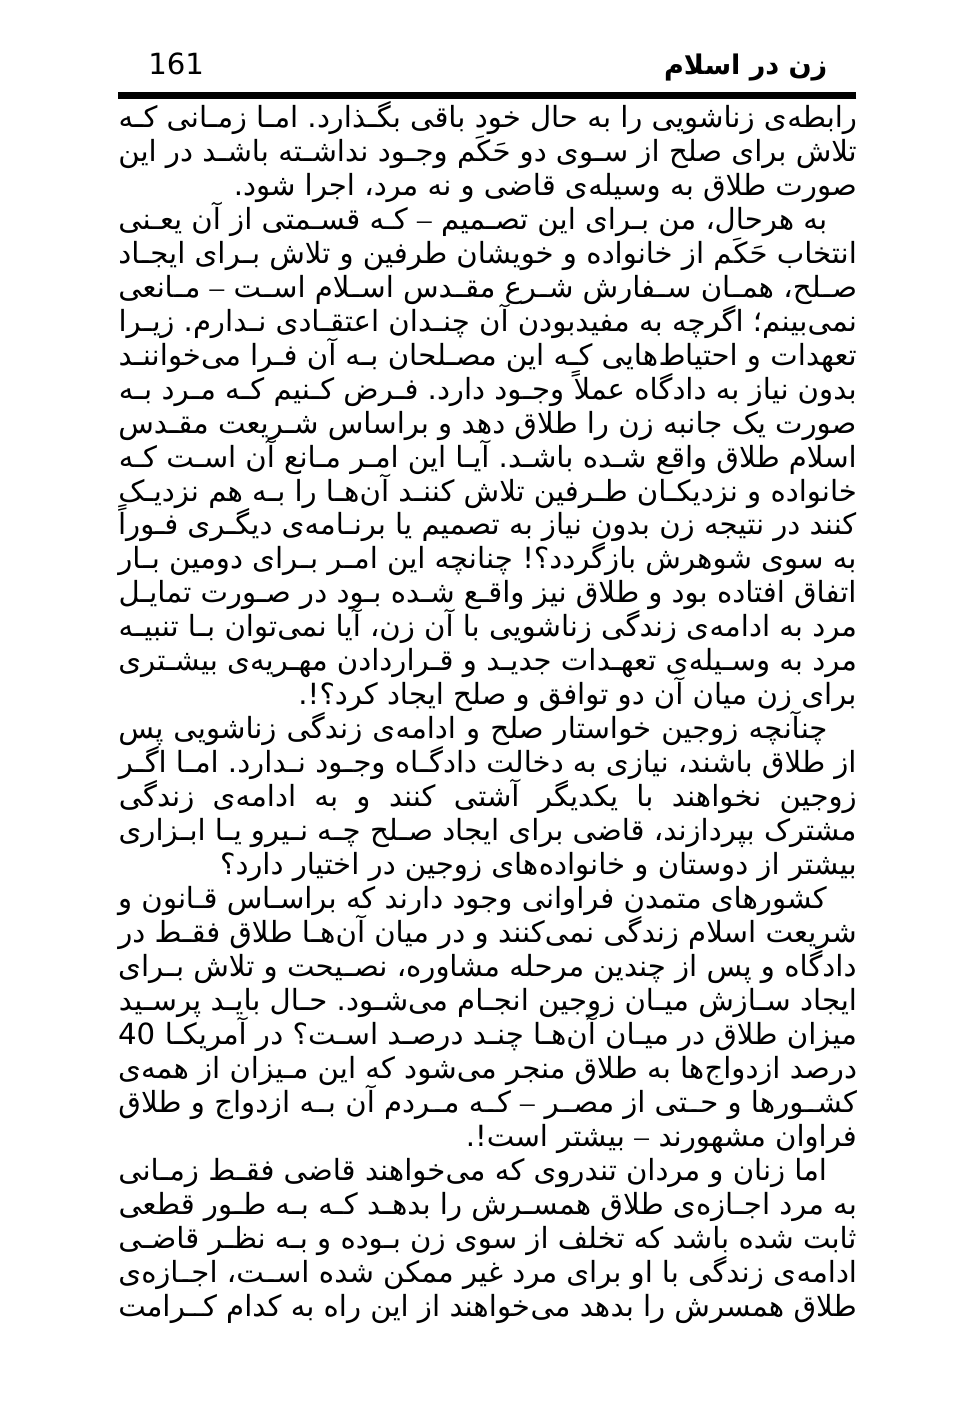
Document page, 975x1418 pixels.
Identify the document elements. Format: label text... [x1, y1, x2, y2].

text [118, 1154, 857, 1323]
text کشورهای متمدن فراوانی وجود دارند که براساس قانون و شریعت اسلام زندگی نمی‌کنند و در میان آن‌ها طلاق فقط در دادگاه و پس از چندین مرحله مشاوره، نصیحت و تلاش برای ایجاد سازش میان زوجین انجام می‌شود. حال باید پرسید میزان طلاق در میان آن‌ها چند درصد است؟ در آمریکا 40 درصد ازدواج‌ها به طلاق منجر می‌شود که این میزان از همه‌ی کشورها و حتی از مصر – که مردم آن به ازدواج و طلاق فراوان مشهورند – بیشتر است!. [118, 882, 857, 1154]
text چنآن‎چه زوجین خواستار صلح و ادامه‌ی زندگی زناشویی پس از طلاق باشند، نیازی به دخالت دادگاه وجود ندارد. اما اگر زوجین نخواهند با یک‎دیگر آشتی کنند و به ادامه‌ی زندگی مشترک بپردازند، قاضی برای ایجاد صلح چه نیرو یا ابزاری بیشتر از دوستان و خانواده‌های زوجین در اختیار دارد؟ [118, 712, 857, 882]
text به هرحال، من برای این تصمیم – که قسمتی از آن یعنی انتخاب حَکَم از خانواده و خویشان طرفین و تلاش برای ایجاد صلح، همان سفارش شرع مقدس اسلام است – مانعی نمی‌بینم؛ اگرچه به مفیدبودن آن چندان اعتقادی ندارم. زیرا تعهدات و احتیاط‌هایی که این مصلحان به آن فرا می‌خوانند بدون نیاز به دادگاه عملاً وجود دارد. فرض کنیم که مرد به صورت یک جانبه زن را طلاق دهد و براساس شریعت مقدس اسلام طلاق واقع شده باشد. آیا این امر مانع آن است که خانواده و نزدیکان طرفین تلاش کنند آن‌ها را به هم نزدیک کنند در نتیجه زن بدون نیاز به تصمیم یا برنامه‌ی دیگری فوراً به سوی شوهرش بازگردد؟! چنانچه این امر برای دومین بار اتفاق افتاده بود و طلاق نیز واقع شده بود در صورت تمایل مرد به ادامه‌ی زندگی زناشویی با آن زن، آیا نمی‌توان با تنبیه مرد به وسیله‌ی تعهدات جدید و قراردادن مهریه‌ی بیشتری برای زن میان آن دو توافق و صلح ایجاد کرد؟!. [118, 202, 857, 712]
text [118, 100, 857, 202]
